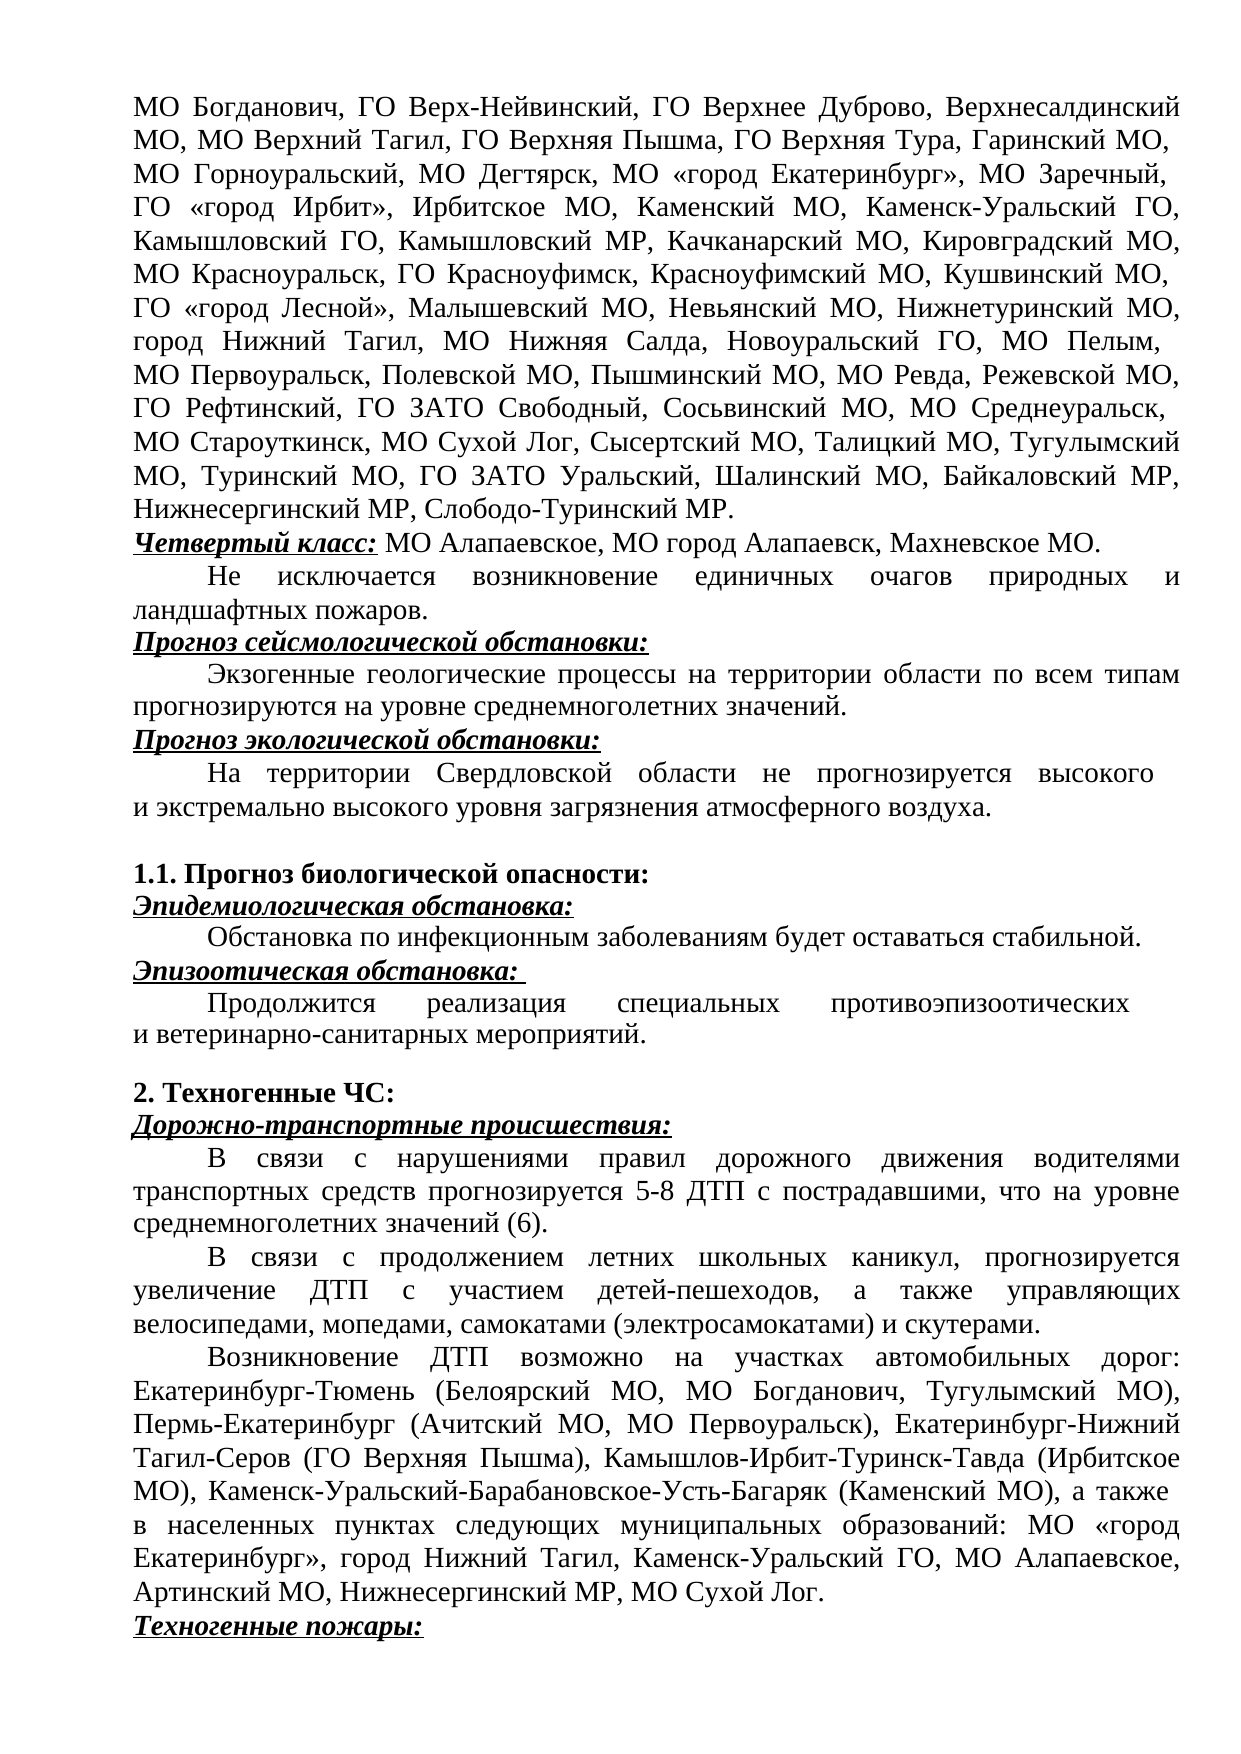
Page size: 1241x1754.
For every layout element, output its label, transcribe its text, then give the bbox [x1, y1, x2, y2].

text Продолжится реализация специальных противоэпизоотических и ветеринарно-санитарных мероприятий. [133, 987, 1181, 1050]
text Эпидемиологическая обстановка: [133, 889, 1181, 921]
text На территории Свердловской области не прогнозируется высокого и экстремально высокого уровня загрязнения атмосферного воздуха. [133, 755, 1181, 822]
text Прогноз сейсмологической обстановки: [133, 625, 1181, 658]
text Техногенные пожары: [133, 1608, 1181, 1641]
text В связи с продолжением летних школьных каникул, прогнозируется увеличение ДТП с участием детей-пешеходов, а также управляющих велосипедами, мопедами, самокатами (электросамокатами) и скутерами. [133, 1239, 1181, 1339]
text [133, 89, 1181, 525]
text 1.1. Прогноз биологической опасности: [133, 856, 1181, 889]
text В связи с нарушениями правил дорожного движения водителями транспортных средств прогнозируется 5-8 ДТП с пострадавшими, что на уровне среднемноголетних значений (6). [133, 1141, 1181, 1239]
text Дорожно-транспортные происшествия: [133, 1109, 1181, 1141]
text Не исключается возникновение единичных очагов природных и ландшафтных пожаров. [133, 558, 1181, 625]
text Экзогенные геологические процессы на территории области по всем типам прогнозируются на уровне среднемноголетних значений. [133, 658, 1181, 722]
text Четвертый класс: МО Алапаевское, МО город Алапаевск, Махневское МО. [133, 525, 1181, 558]
text Обстановка по инфекционным заболеваниям будет оставаться стабильной. [133, 921, 1181, 953]
text 2. Техногенные ЧС: [133, 1077, 1181, 1109]
text Эпизоотическая обстановка: [133, 953, 1181, 987]
text Возникновение ДТП возможно на участках автомобильных дорог: Екатеринбург-Тюмень (Белоярский МО, МО Богданович, Тугулымский МО), Пермь-Екатеринбург (Ачитский МО, МО Первоуральск), Екатеринбург-Нижний Тагил-Серов (ГО Верхняя Пышма), Камышлов-Ирбит-Туринск-Тавда (Ирбитское МО), Каменск-Уральский-Барабановское-Усть-Багаряк (Каменский МО), а также в населенных пунктах следующих муниципальных образований: МО «город Екатеринбург», город Нижний Тагил, Каменск-Уральский ГО, МО Алапаевское, Артинский МО, Нижнесергинский МР, МО Сухой Лог. [133, 1339, 1181, 1608]
text Прогноз экологической обстановки: [133, 722, 1181, 755]
